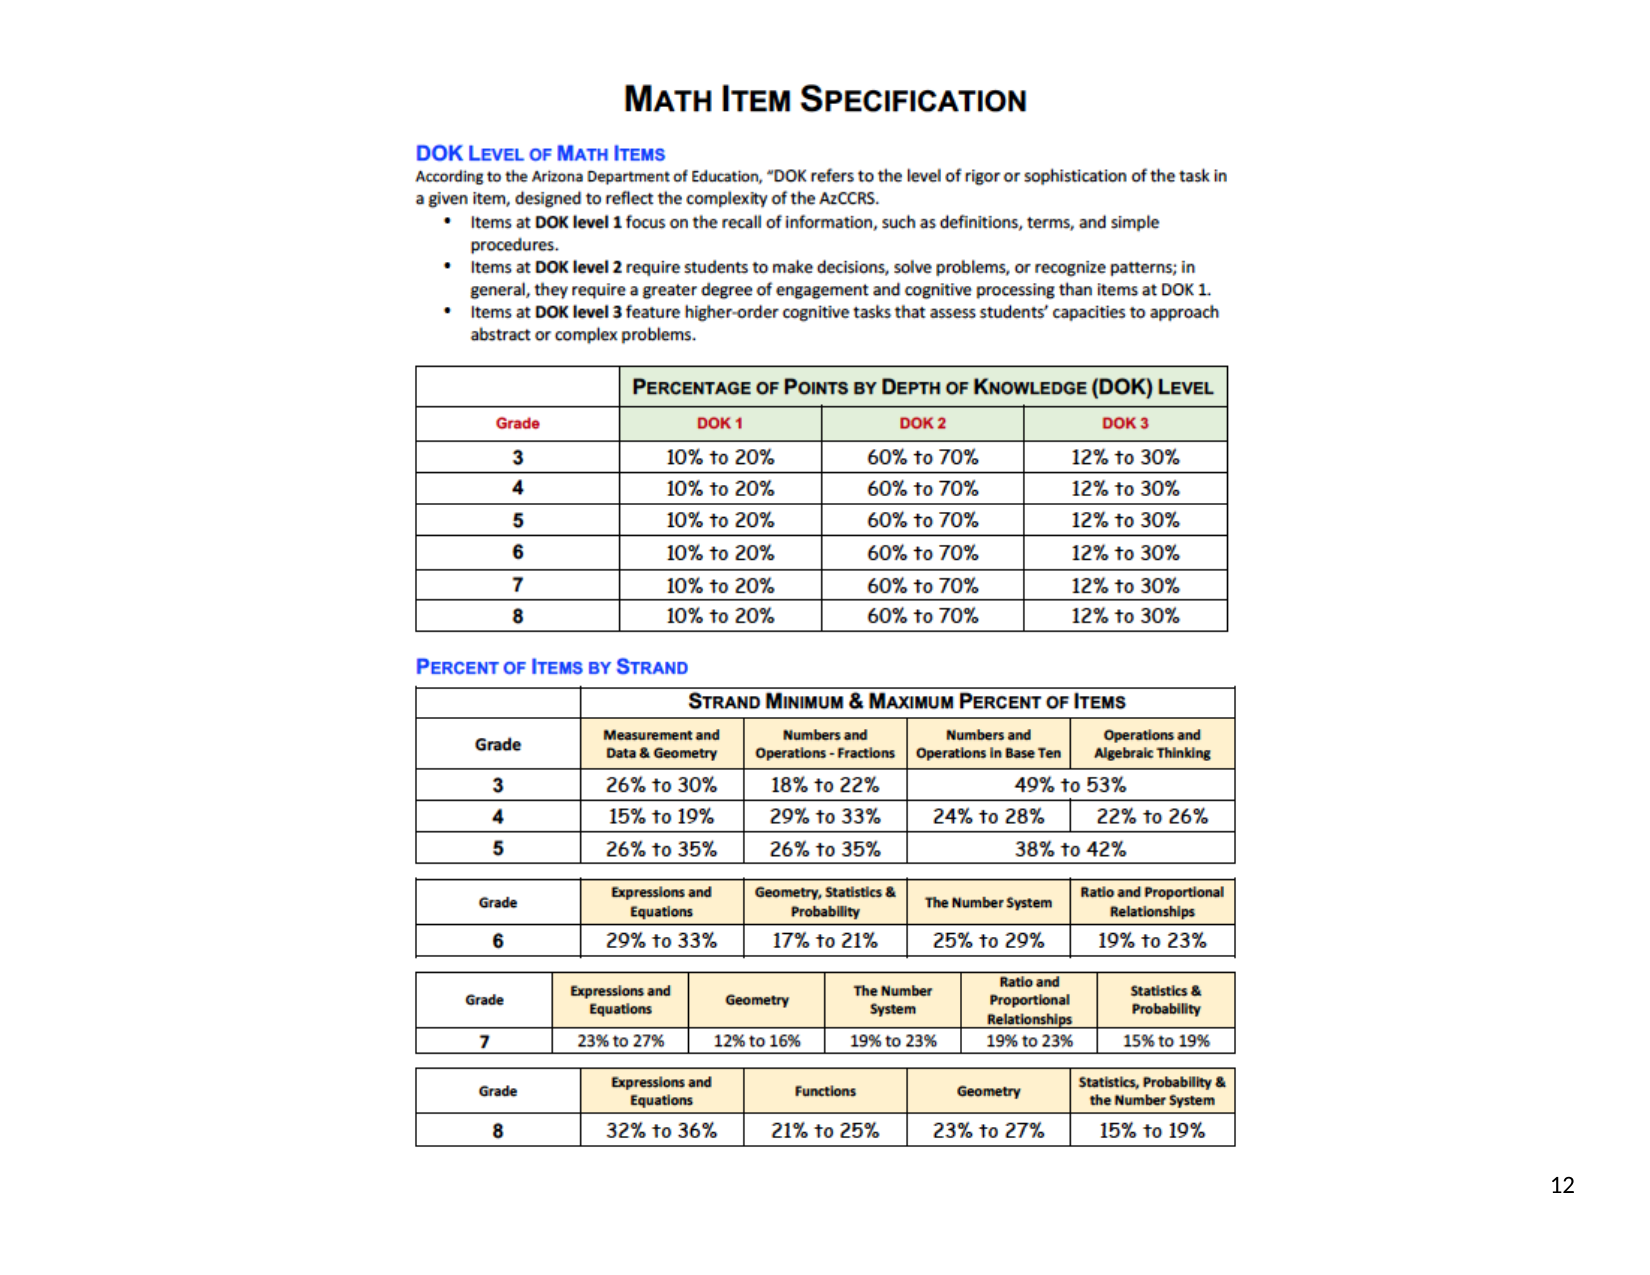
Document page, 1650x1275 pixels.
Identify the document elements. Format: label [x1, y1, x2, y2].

picture [408, 75, 1242, 1153]
